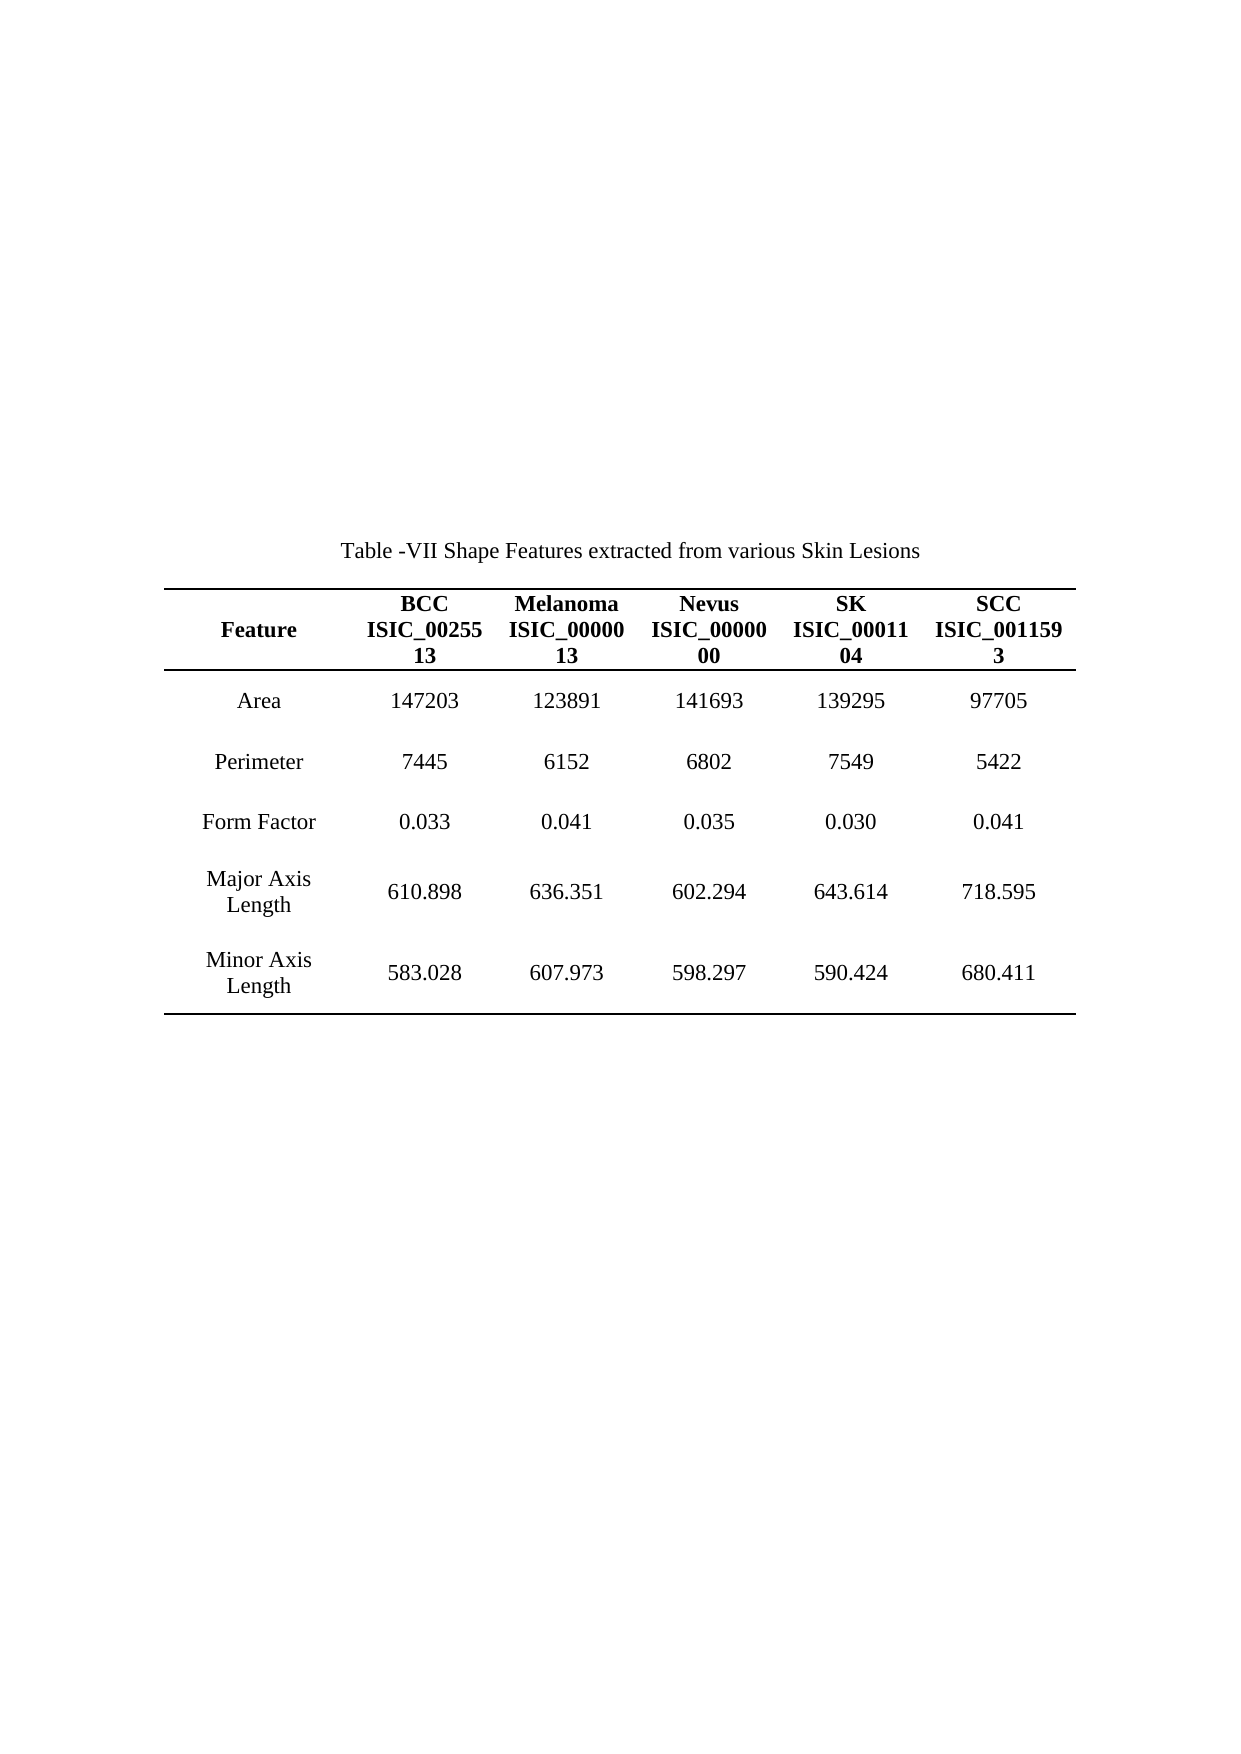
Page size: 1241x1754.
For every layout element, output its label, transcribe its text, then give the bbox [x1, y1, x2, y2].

table_cell 7549 [781, 730, 921, 792]
table_header Feature [164, 590, 353, 669]
table_cell 5422 [921, 730, 1076, 792]
table_cell 718.595 [921, 851, 1076, 932]
table_cell Major Axis Length [164, 851, 353, 932]
table_cell 97705 [921, 671, 1076, 730]
table_cell 0.041 [496, 792, 637, 851]
table_cell 590.424 [781, 932, 921, 1013]
table_cell 610.898 [354, 851, 496, 932]
table_cell 598.297 [638, 932, 781, 1013]
table_cell 0.030 [781, 792, 921, 851]
table_header Nevus ISIC_0000000 [638, 590, 781, 669]
table_cell 0.033 [354, 792, 496, 851]
table_cell 680.411 [921, 932, 1076, 1013]
table_cell 636.351 [496, 851, 637, 932]
table_cell Form Factor [164, 792, 353, 851]
table_header BCC ISIC_0025513 [354, 590, 496, 669]
table_cell 602.294 [638, 851, 781, 932]
table_cell 583.028 [354, 932, 496, 1013]
table_cell 139295 [781, 671, 921, 730]
table_header SK ISIC_0001104 [781, 590, 921, 669]
table_cell 123891 [496, 671, 637, 730]
table_cell 147203 [354, 671, 496, 730]
table_cell 6802 [638, 730, 781, 792]
table_cell 7445 [354, 730, 496, 792]
text Table -VII Shape Features extracted from various Skin Lesions [150, 537, 1090, 564]
table_cell 141693 [638, 671, 781, 730]
table_cell 0.041 [921, 792, 1076, 851]
table_cell 6152 [496, 730, 637, 792]
table_cell Perimeter [164, 730, 353, 792]
table_header Melanoma ISIC_0000013 [496, 590, 637, 669]
table_cell 607.973 [496, 932, 637, 1013]
table_cell Minor Axis Length [164, 932, 353, 1013]
table_cell 643.614 [781, 851, 921, 932]
table_cell Area [164, 671, 353, 730]
table_cell 0.035 [638, 792, 781, 851]
table_header SCC ISIC_0011593 [921, 590, 1076, 669]
